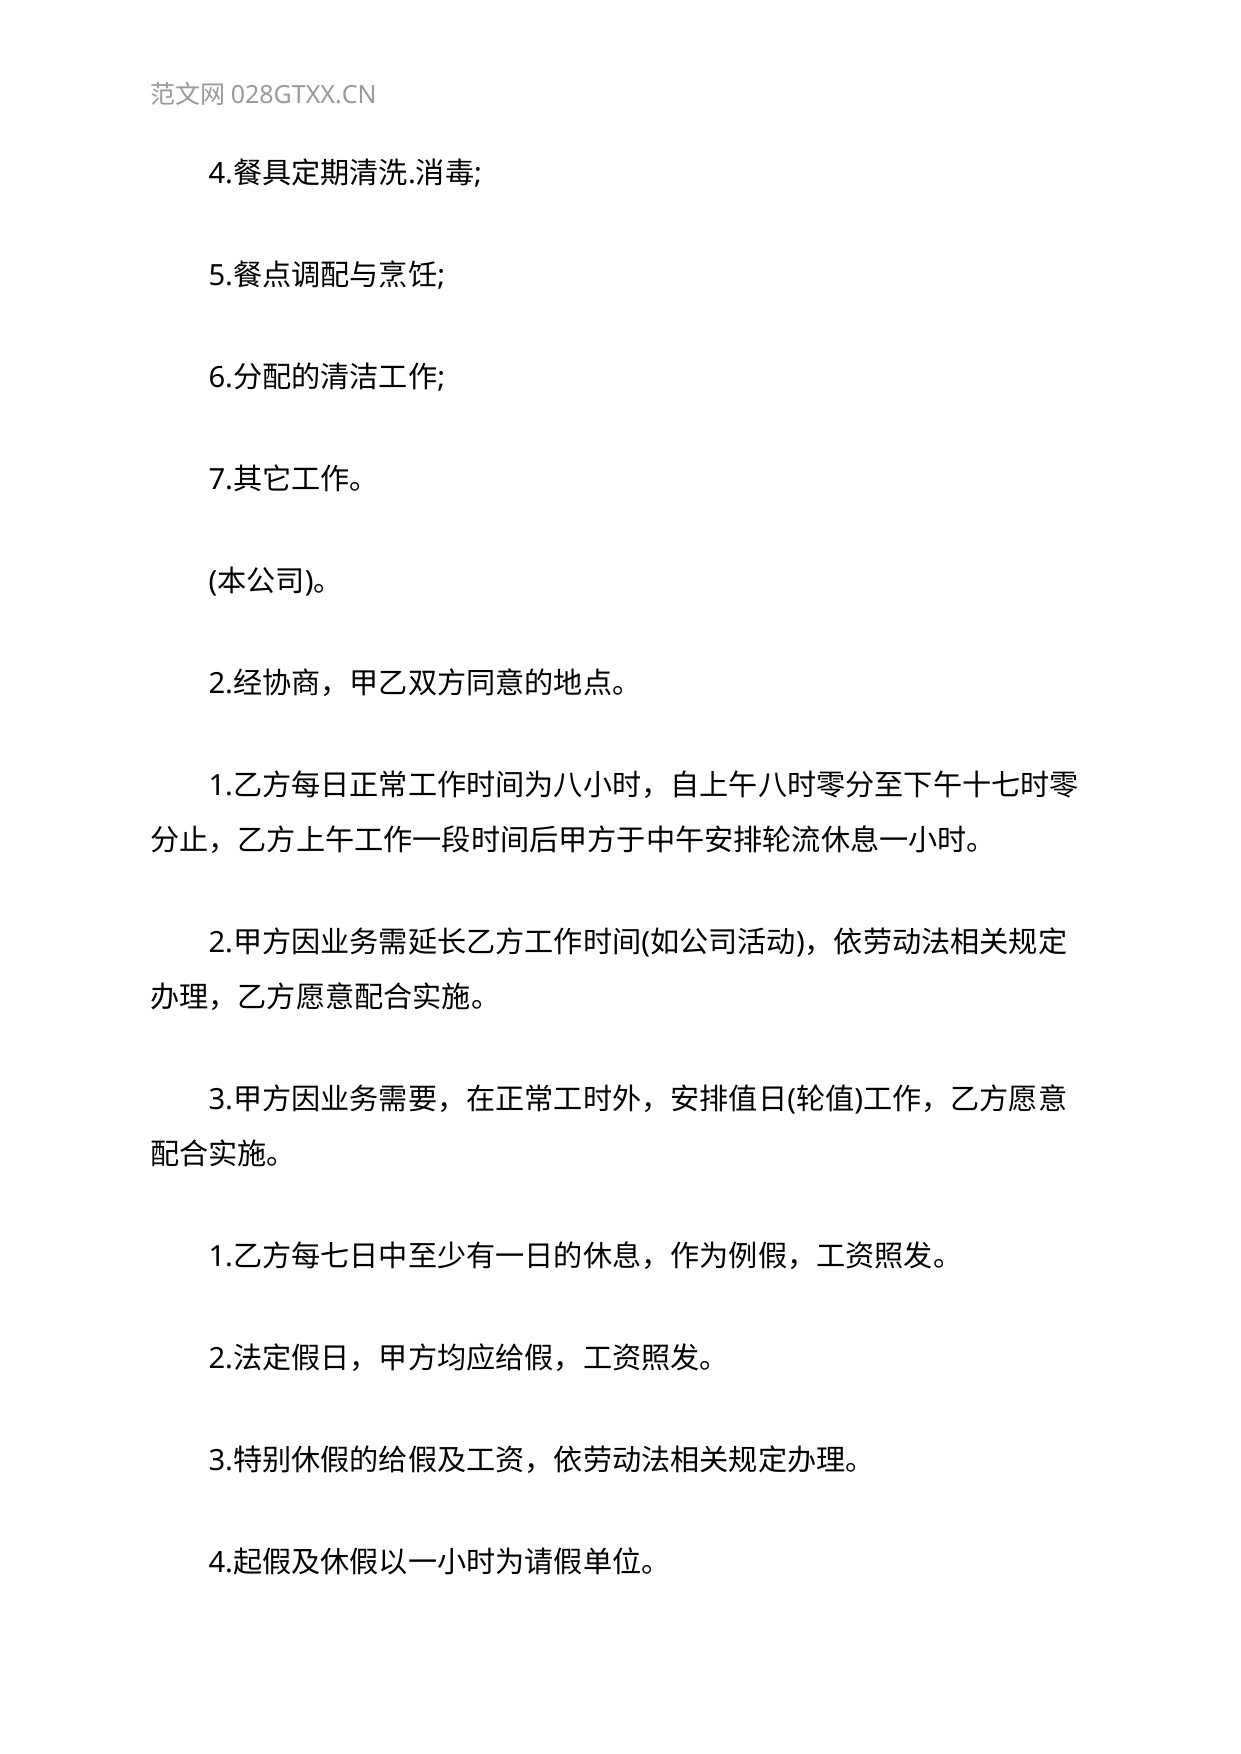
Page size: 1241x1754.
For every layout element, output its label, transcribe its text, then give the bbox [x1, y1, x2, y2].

text 1.乙方每日正常工作时间为八小时，自上午八时零分至下午十七时零分止，乙方上午工作一段时间后甲方于中午安排轮流休息一小时。 [150, 762, 1090, 859]
text 7.其它工作。 [150, 456, 1090, 498]
text 2.法定假日，甲方均应给假，工资照发。 [150, 1334, 1090, 1377]
text 5.餐点调配与烹饪; [150, 252, 1090, 294]
text 1.乙方每七日中至少有一日的休息，作为例假，工资照发。 [150, 1232, 1090, 1274]
text 3.甲方因业务需要，在正常工时外，安排值日(轮值)工作，乙方愿意配合实施。 [150, 1075, 1090, 1173]
text 2.经协商，甲乙双方同意的地点。 [150, 660, 1090, 702]
text (本公司)。 [150, 558, 1090, 600]
text 6.分配的清洁工作; [150, 354, 1090, 396]
text 4.起假及休假以一小时为请假单位。 [150, 1538, 1090, 1581]
text 3.特别休假的给假及工资，依劳动法相关规定办理。 [150, 1436, 1090, 1478]
text 2.甲方因业务需延长乙方工作时间(如公司活动)，依劳动法相关规定办理，乙方愿意配合实施。 [150, 919, 1090, 1016]
text 4.餐具定期清洗.消毒; [150, 150, 1090, 192]
